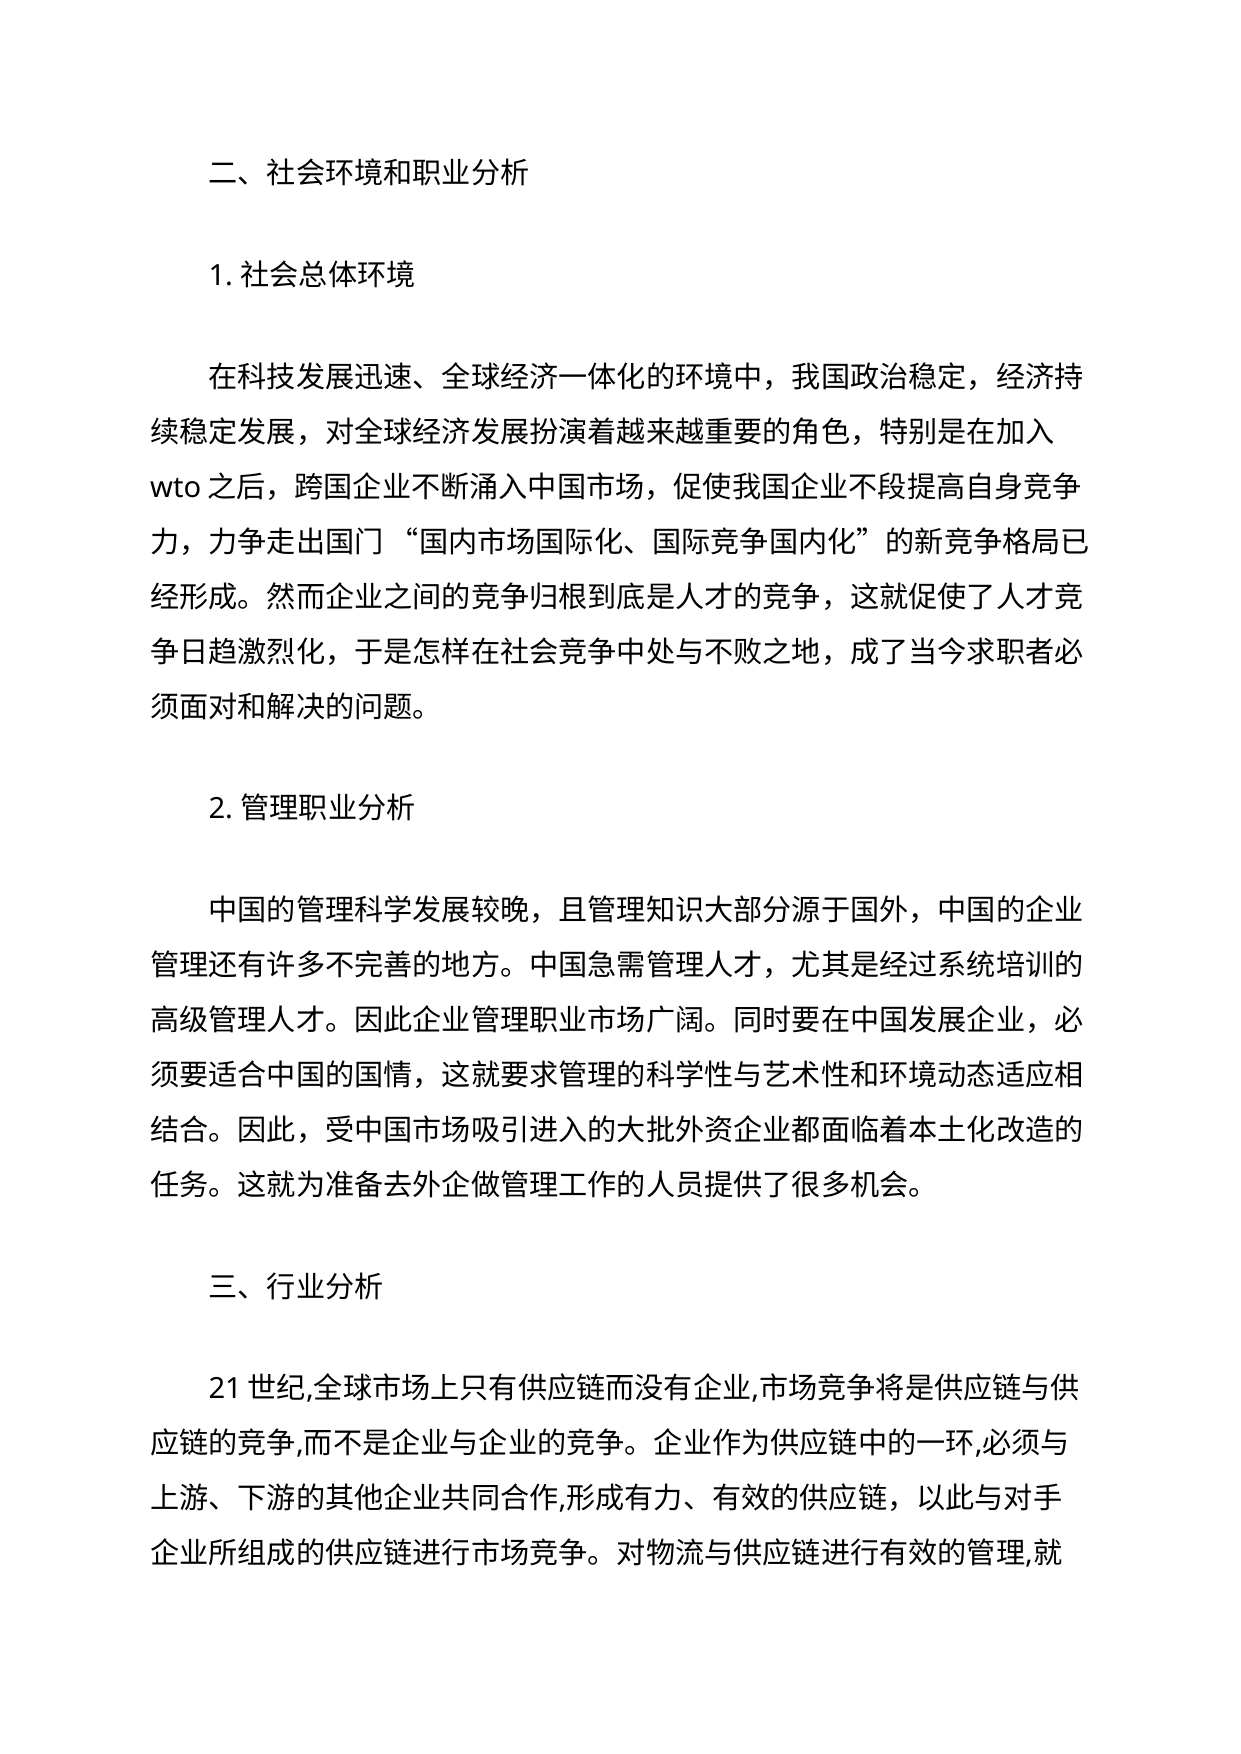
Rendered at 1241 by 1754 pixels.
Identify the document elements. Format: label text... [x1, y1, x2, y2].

text 二、社会环境和职业分析 [150, 150, 1090, 192]
text 1. 社会总体环境 [150, 252, 1090, 294]
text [150, 1365, 1090, 1572]
text 在科技发展迅速、全球经济一体化的环境中，我国政治稳定，经济持续稳定发展，对全球经济发展扮演着越来越重要的角色，特别是在加入wto之后，跨国企业不断涌入中国市场，促使我国企业不段提高自身竞争力，力争走出国门 “国内市场国际化、国际竞争国内化”的新竞争格局已经形成。然而企业之间的竞争归根到底是人才的竞争，这就促使了人才竞争日趋激烈化，于是怎样在社会竞争中处与不败之地，成了当今求职者必须面对和解决的问题。 [150, 354, 1090, 726]
text 三、行业分析 [150, 1263, 1090, 1306]
text 中国的管理科学发展较晚，且管理知识大部分源于国外，中国的企业管理还有许多不完善的地方。中国急需管理人才，尤其是经过系统培训的高级管理人才。因此企业管理职业市场广阔。同时要在中国发展企业，必须要适合中国的国情，这就要求管理的科学性与艺术性和环境动态适应相结合。因此，受中国市场吸引进入的大批外资企业都面临着本土化改造的任务。这就为准备去外企做管理工作的人员提供了很多机会。 [150, 887, 1090, 1204]
text 2. 管理职业分析 [150, 785, 1090, 827]
